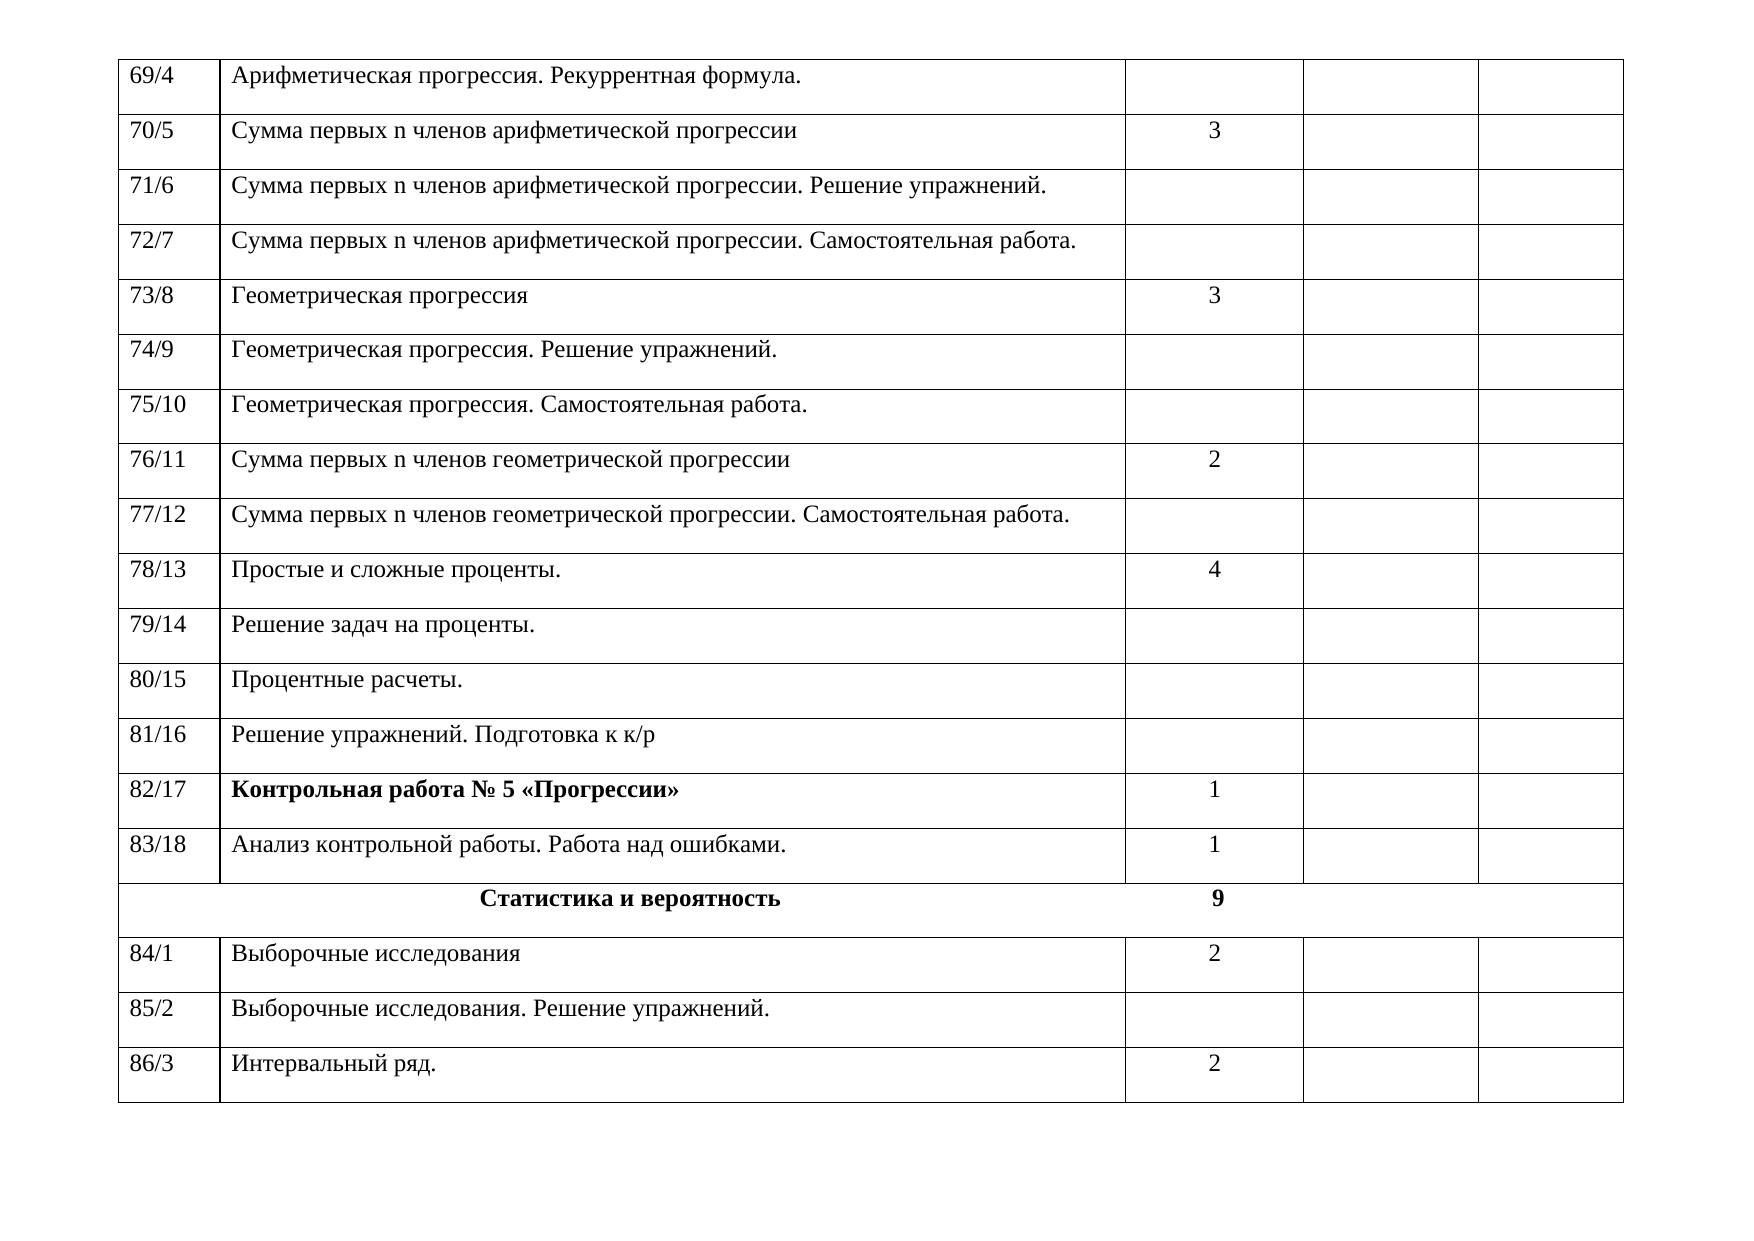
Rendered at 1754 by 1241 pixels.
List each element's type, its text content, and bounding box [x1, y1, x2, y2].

table_cell [1304, 280, 1478, 333]
table_cell [1479, 774, 1623, 828]
table_cell [1479, 554, 1623, 608]
table_cell [1304, 993, 1478, 1047]
table_cell [1479, 664, 1623, 718]
table_cell Сумма первых n членов геометрической прогрессии. Самостоятельная работа. [221, 499, 1125, 553]
table_cell 1 [1126, 774, 1303, 828]
table_cell Сумма первых n членов арифметической прогрессии. Самостоятельная работа. [221, 225, 1125, 279]
table_cell [1304, 938, 1478, 992]
table_cell [1304, 774, 1478, 828]
table_cell [1304, 664, 1478, 718]
table_cell [1126, 225, 1303, 279]
table_cell [1479, 829, 1623, 882]
table_cell Сумма первых n членов арифметической прогрессии [221, 115, 1125, 169]
table_cell 80/15 [119, 664, 219, 718]
table_cell Выборочные исследования. Решение упражнений. [221, 993, 1125, 1047]
table_cell 79/14 [119, 609, 219, 663]
table_cell [1479, 280, 1623, 333]
table_cell [1304, 499, 1478, 553]
table_cell Геометрическая прогрессия [221, 280, 1125, 333]
table_cell 76/11 [119, 444, 219, 498]
table_cell 74/9 [119, 335, 219, 388]
table_cell 3 [1126, 280, 1303, 333]
table_cell Геометрическая прогрессия. Решение упражнений. [221, 335, 1125, 388]
table_cell 77/12 [119, 499, 219, 553]
table_cell [1479, 993, 1623, 1047]
table_cell [1304, 829, 1478, 882]
table_cell 78/13 [119, 554, 219, 608]
table_cell Арифметическая прогрессия. Рекуррентная формула. [221, 60, 1125, 114]
table_cell 2 [1126, 938, 1303, 992]
table_cell Сумма первых n членов арифметической прогрессии. Решение упражнений. [221, 170, 1125, 224]
table_cell [1126, 499, 1303, 553]
table_cell [1304, 719, 1478, 773]
table_cell 84/1 [119, 938, 219, 992]
table_cell 70/5 [119, 115, 219, 169]
table_cell [1126, 719, 1303, 773]
table_cell 85/2 [119, 993, 219, 1047]
table_cell 3 [1126, 115, 1303, 169]
table_cell [1304, 554, 1478, 608]
table_cell [1126, 170, 1303, 224]
table_cell 86/3 [119, 1048, 219, 1102]
table_cell Анализ контрольной работы. Работа над ошибками. [221, 829, 1125, 882]
table_cell Простые и сложные проценты. [221, 554, 1125, 608]
table_cell [1479, 170, 1623, 224]
table_cell [1304, 335, 1478, 388]
table_cell Процентные расчеты. [221, 664, 1125, 718]
table_cell [1479, 499, 1623, 553]
table_cell Контрольная работа № 5 «Прогрессии» [221, 774, 1125, 828]
table_cell 83/18 [119, 829, 219, 882]
table_cell [1304, 115, 1478, 169]
table_cell [1304, 1048, 1478, 1102]
table_cell [1479, 225, 1623, 279]
table_cell Решение упражнений. Подготовка к к/р [221, 719, 1125, 773]
table_cell [1126, 335, 1303, 388]
table_cell Геометрическая прогрессия. Самостоятельная работа. [221, 390, 1125, 443]
table_cell [1126, 60, 1303, 114]
table_cell [1304, 60, 1478, 114]
table_cell [1479, 1048, 1623, 1102]
table_cell 72/7 [119, 225, 219, 279]
table_cell Сумма первых n членов геометрической прогрессии [221, 444, 1125, 498]
table_cell 69/4 [119, 60, 219, 114]
table_cell [1479, 115, 1623, 169]
table_cell [1479, 938, 1623, 992]
table_cell [1479, 609, 1623, 663]
table_cell 2 [1126, 444, 1303, 498]
table_cell Решение задач на проценты. [221, 609, 1125, 663]
table_cell 1 [1126, 829, 1303, 882]
table_cell 81/16 [119, 719, 219, 773]
table_cell [1479, 444, 1623, 498]
table_cell [1479, 719, 1623, 773]
table_cell [1304, 225, 1478, 279]
table_cell [1126, 993, 1303, 1047]
table_cell [1479, 335, 1623, 388]
table_cell Выборочные исследования [221, 938, 1125, 992]
table_cell [1304, 609, 1478, 663]
table_cell Статистика и вероятность 9 [119, 884, 1623, 937]
table_cell 2 [1126, 1048, 1303, 1102]
table_cell 73/8 [119, 280, 219, 333]
table_cell Интервальный ряд. [221, 1048, 1125, 1102]
table_cell [1304, 444, 1478, 498]
table_cell [1126, 664, 1303, 718]
table_cell [1304, 170, 1478, 224]
table_cell [1126, 390, 1303, 443]
table_cell 82/17 [119, 774, 219, 828]
table_cell [1479, 390, 1623, 443]
table_cell 4 [1126, 554, 1303, 608]
table_cell [1126, 609, 1303, 663]
table_cell 71/6 [119, 170, 219, 224]
table_cell 75/10 [119, 390, 219, 443]
table_cell [1479, 60, 1623, 114]
table_cell [1304, 390, 1478, 443]
